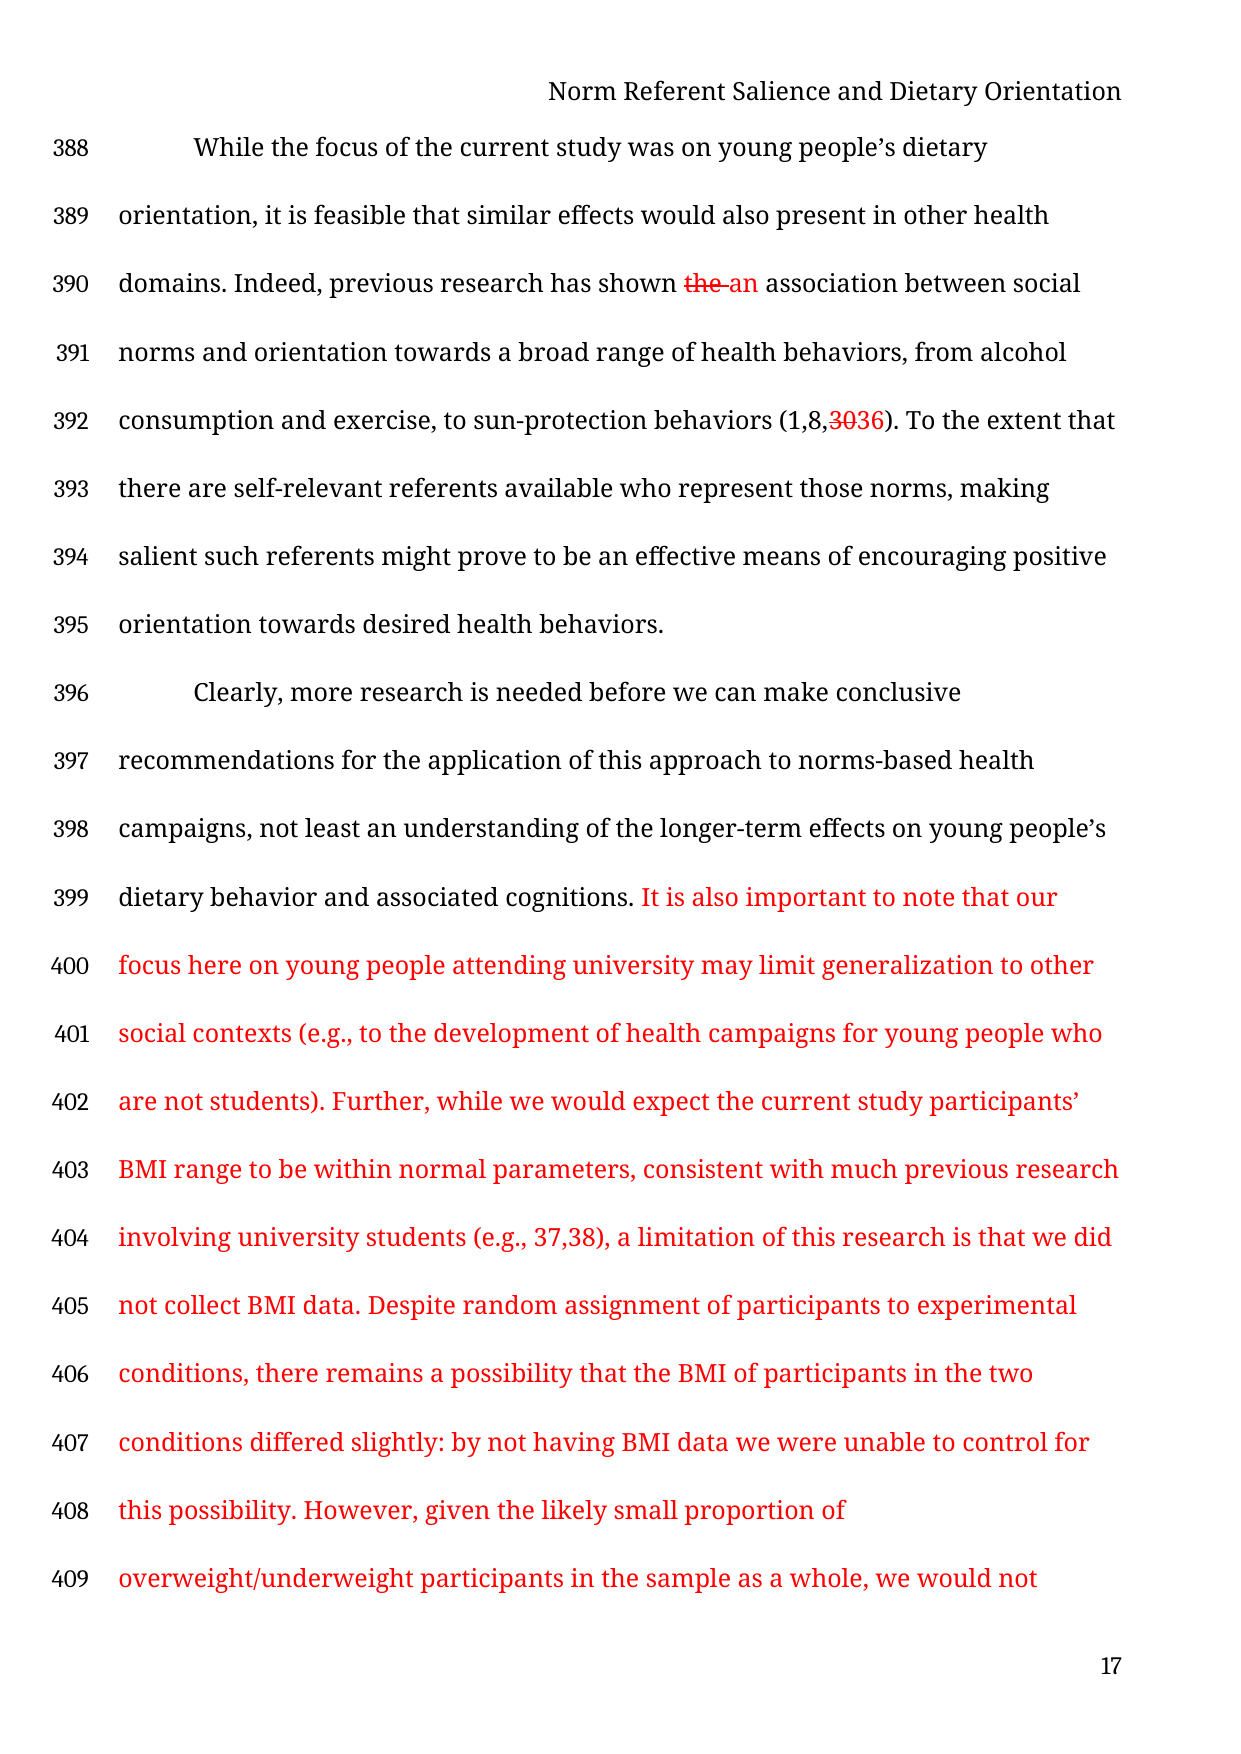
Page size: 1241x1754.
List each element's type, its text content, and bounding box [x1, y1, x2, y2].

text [118, 675, 1122, 1594]
text While the focus of the current study was on young people’s dietary orientation, it is feasible that similar effects would also present in other health domains. Indeed, previous research has shown the an association between social norms and orientation towards a broad range of health behaviors, from alcohol consumption and exercise, to sun-protection behaviors (1,8,3036). To the extent that there are self-relevant referents available who represent those norms, making salient such referents might prove to be an effective means of encouraging positive orientation towards desired health behaviors. [118, 130, 1122, 641]
